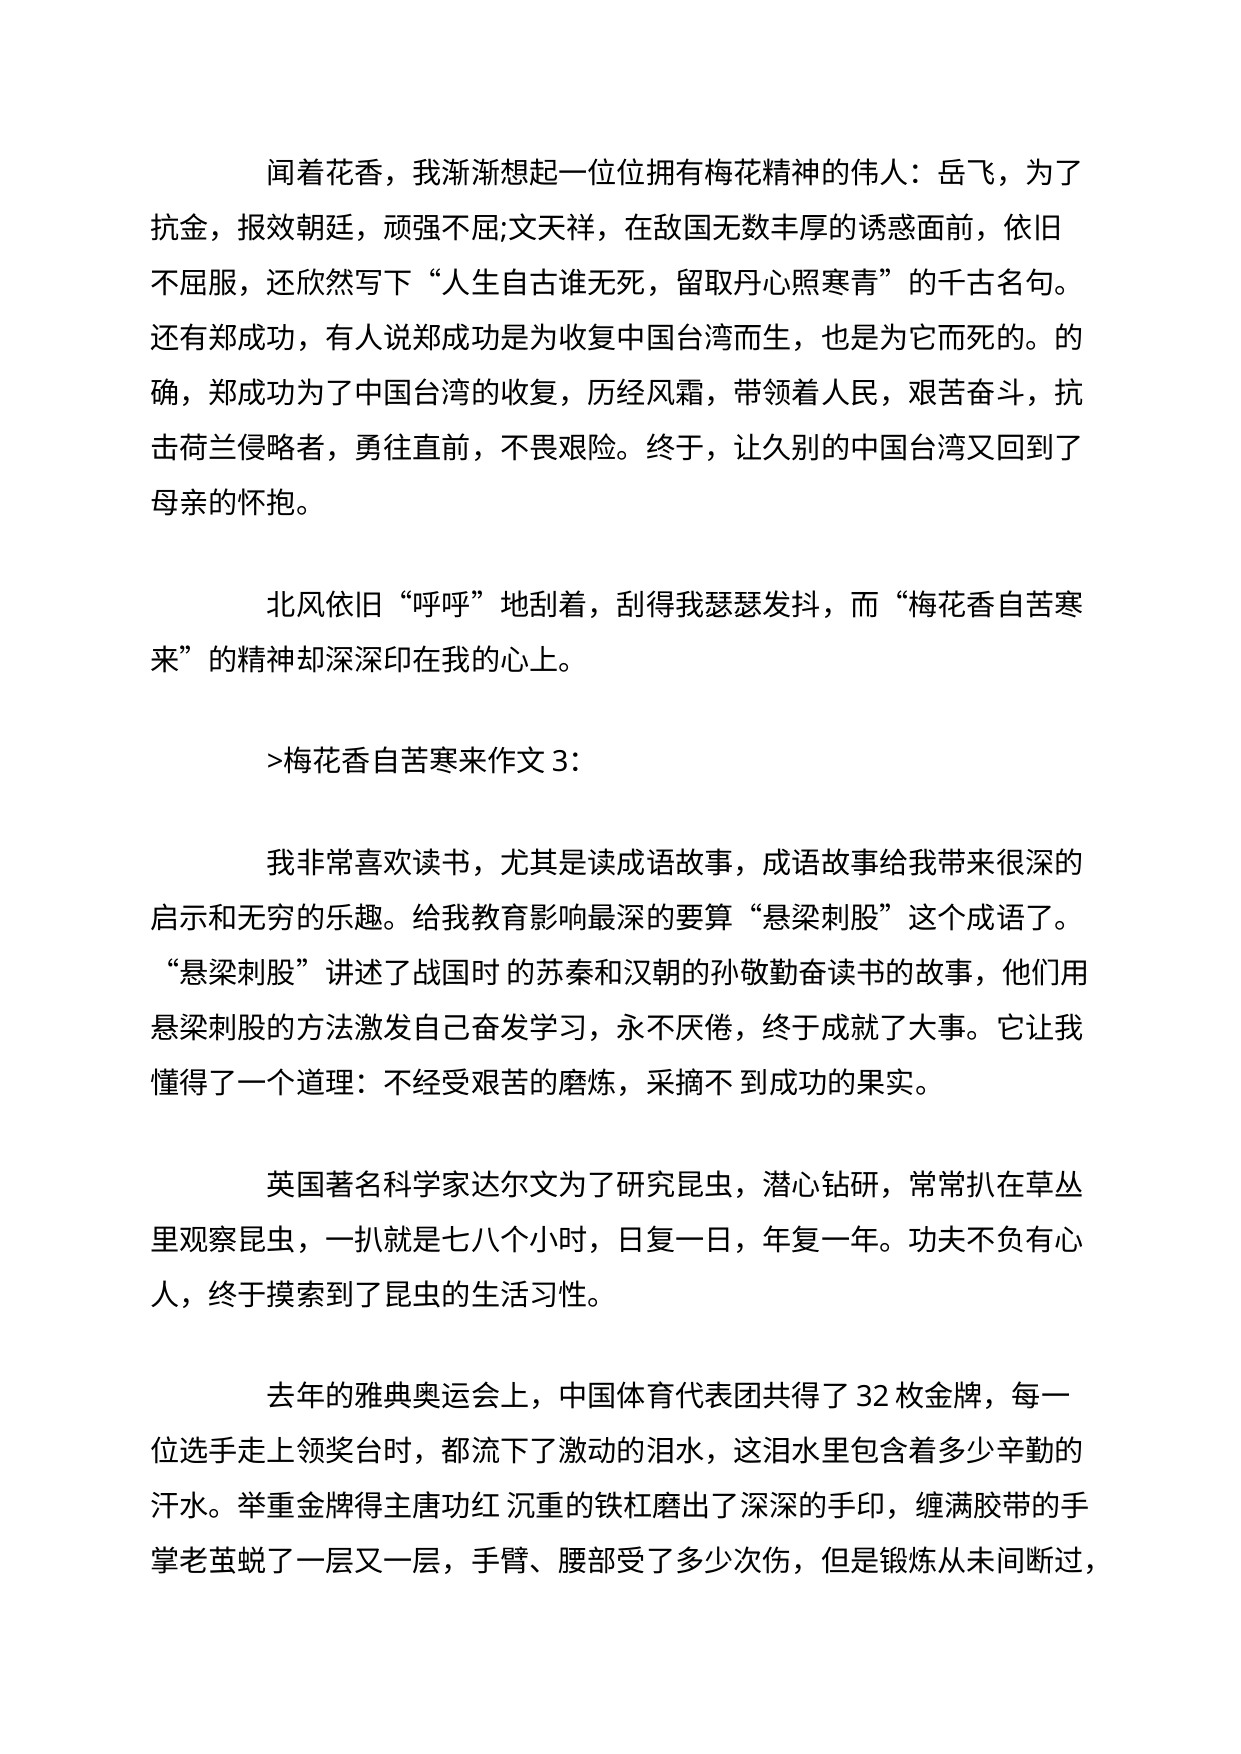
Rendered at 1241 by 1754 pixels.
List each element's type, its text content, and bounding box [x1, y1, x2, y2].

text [150, 1373, 1090, 1580]
text 英国著名科学家达尔文为了研究昆虫，潜心钻研，常常扒在草丛里观察昆虫，一扒就是七八个小时，日复一日，年复一年。功夫不负有心人，终于摸索到了昆虫的生活习性。 [150, 1161, 1090, 1313]
text 北风依旧“呼呼”地刮着，刮得我瑟瑟发抖，而“梅花香自苦寒来”的精神却深深印在我的心上。 [150, 581, 1090, 678]
text 我非常喜欢读书，尤其是读成语故事，成语故事给我带来很深的启示和无穷的乐趣。给我教育影响最深的要算“悬梁刺股”这个成语了。“悬梁刺股”讲述了战国时 的苏秦和汉朝的孙敬勤奋读书的故事，他们用悬梁刺股的方法激发自己奋发学习，永不厌倦，终于成就了大事。它让我懂得了一个道理：不经受艰苦的磨炼，采摘不 到成功的果实。 [150, 840, 1090, 1102]
text 闻着花香，我渐渐想起一位位拥有梅花精神的伟人：岳飞，为了抗金，报效朝廷，顽强不屈;文天祥，在敌国无数丰厚的诱惑面前，依旧不屈服，还欣然写下“人生自古谁无死，留取丹心照寒青”的千古名句。还有郑成功，有人说郑成功是为收复中国台湾而生，也是为它而死的。的确，郑成功为了中国台湾的收复，历经风霜，带领着人民，艰苦奋斗，抗击荷兰侵略者，勇往直前，不畏艰险。终于，让久别的中国台湾又回到了母亲的怀抱。 [150, 150, 1090, 522]
text >梅花香自苦寒来作文3： [150, 738, 1090, 780]
